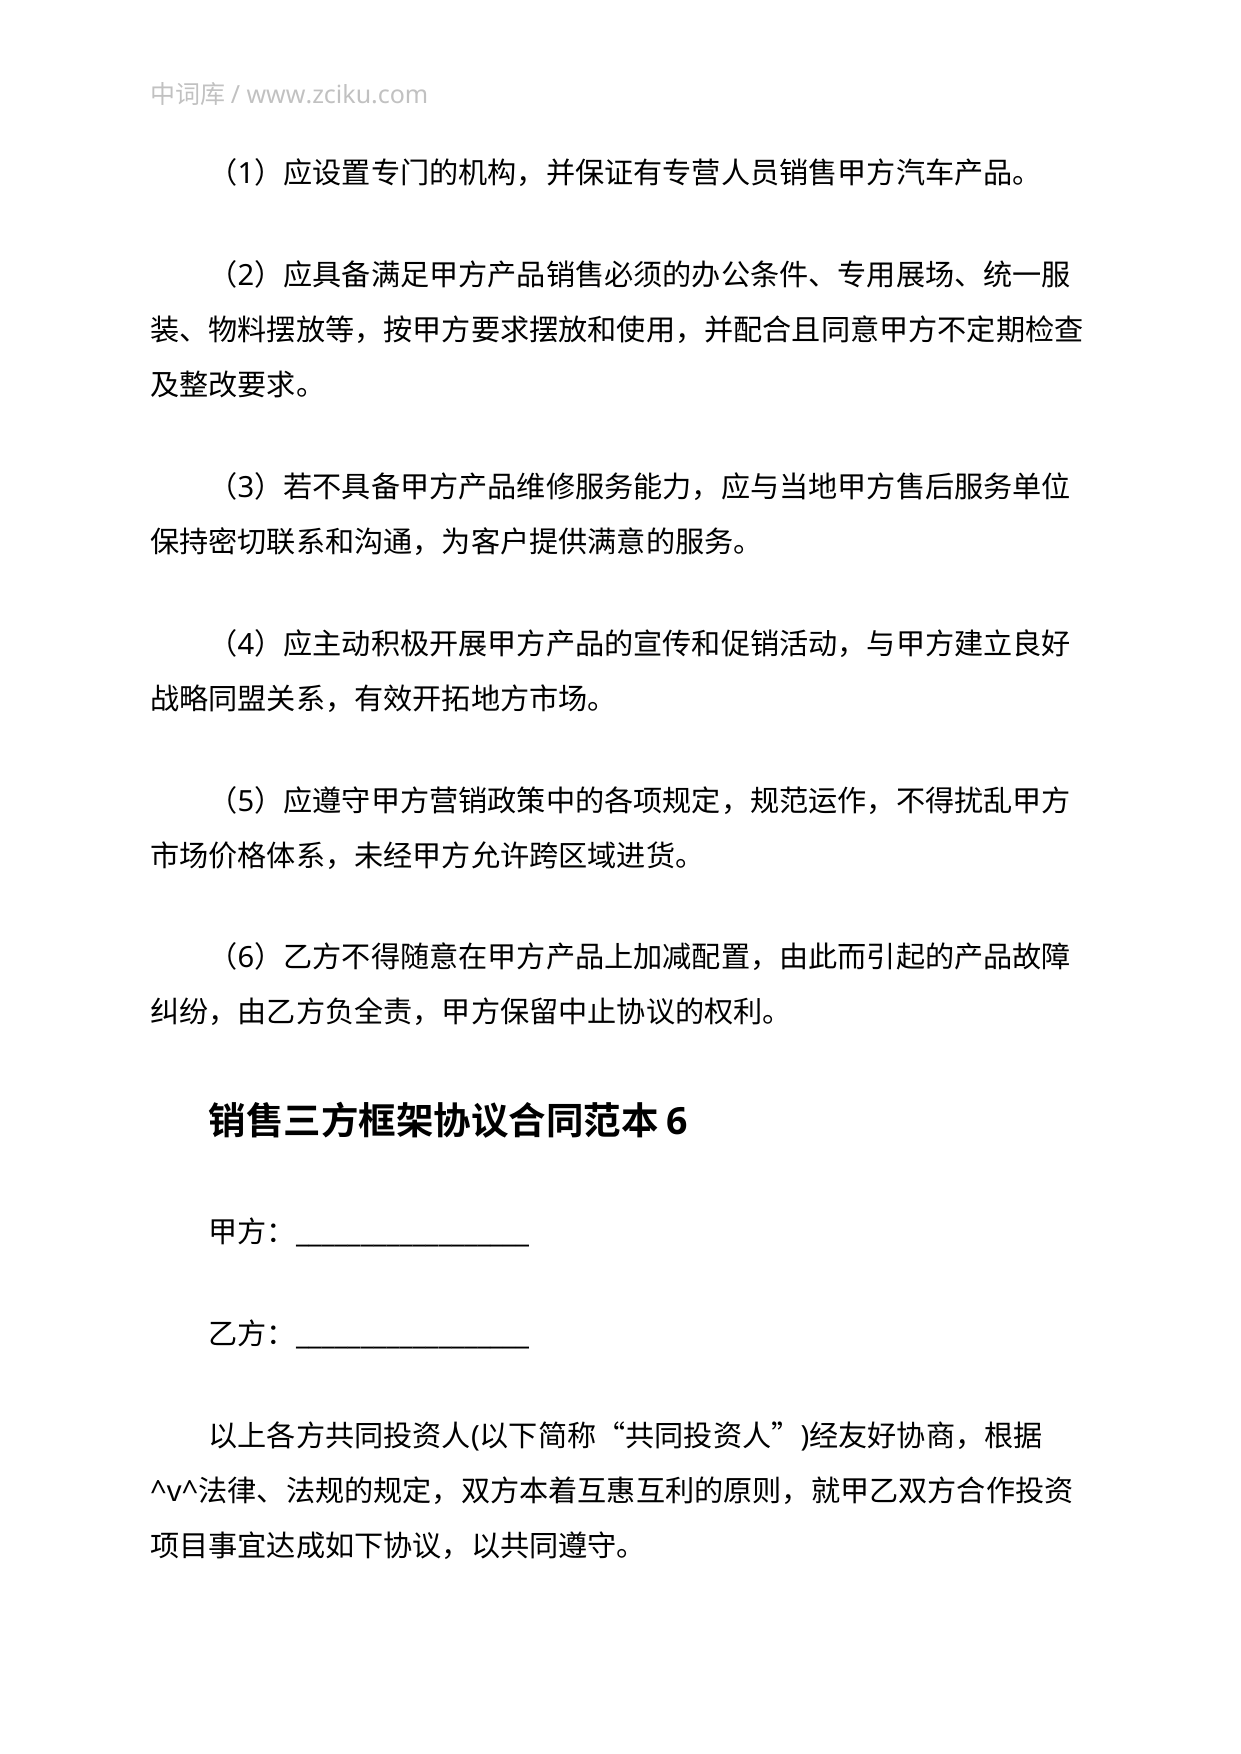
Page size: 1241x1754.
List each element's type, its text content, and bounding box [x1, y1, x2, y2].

text （3）若不具备甲方产品维修服务能力，应与当地甲方售后服务单位保持密切联系和沟通，为客户提供满意的服务。 [150, 464, 1090, 561]
text 以上各方共同投资人(以下简称“共同投资人”)经友好协商，根据^v^法律、法规的规定，双方本着互惠互利的原则，就甲乙双方合作投资项目事宜达成如下协议，以共同遵守。 [150, 1412, 1090, 1564]
text （1）应设置专门的机构，并保证有专营人员销售甲方汽车产品。 [150, 150, 1090, 192]
text 乙方：__________________ [150, 1310, 1090, 1353]
text （6）乙方不得随意在甲方产品上加减配置，由此而引起的产品故障纠纷，由乙方负全责，甲方保留中止协议的权利。 [150, 934, 1090, 1031]
text （2）应具备满足甲方产品销售必须的办公条件、专用展场、统一服装、物料摆放等，按甲方要求摆放和使用，并配合且同意甲方不定期检查及整改要求。 [150, 252, 1090, 404]
text 销售三方框架协议合同范本6 [150, 1091, 1090, 1145]
text （5）应遵守甲方营销政策中的各项规定，规范运作，不得扰乱甲方市场价格体系，未经甲方允许跨区域进货。 [150, 777, 1090, 874]
text （4）应主动积极开展甲方产品的宣传和促销活动，与甲方建立良好战略同盟关系，有效开拓地方市场。 [150, 620, 1090, 718]
text 甲方：__________________ [150, 1208, 1090, 1251]
